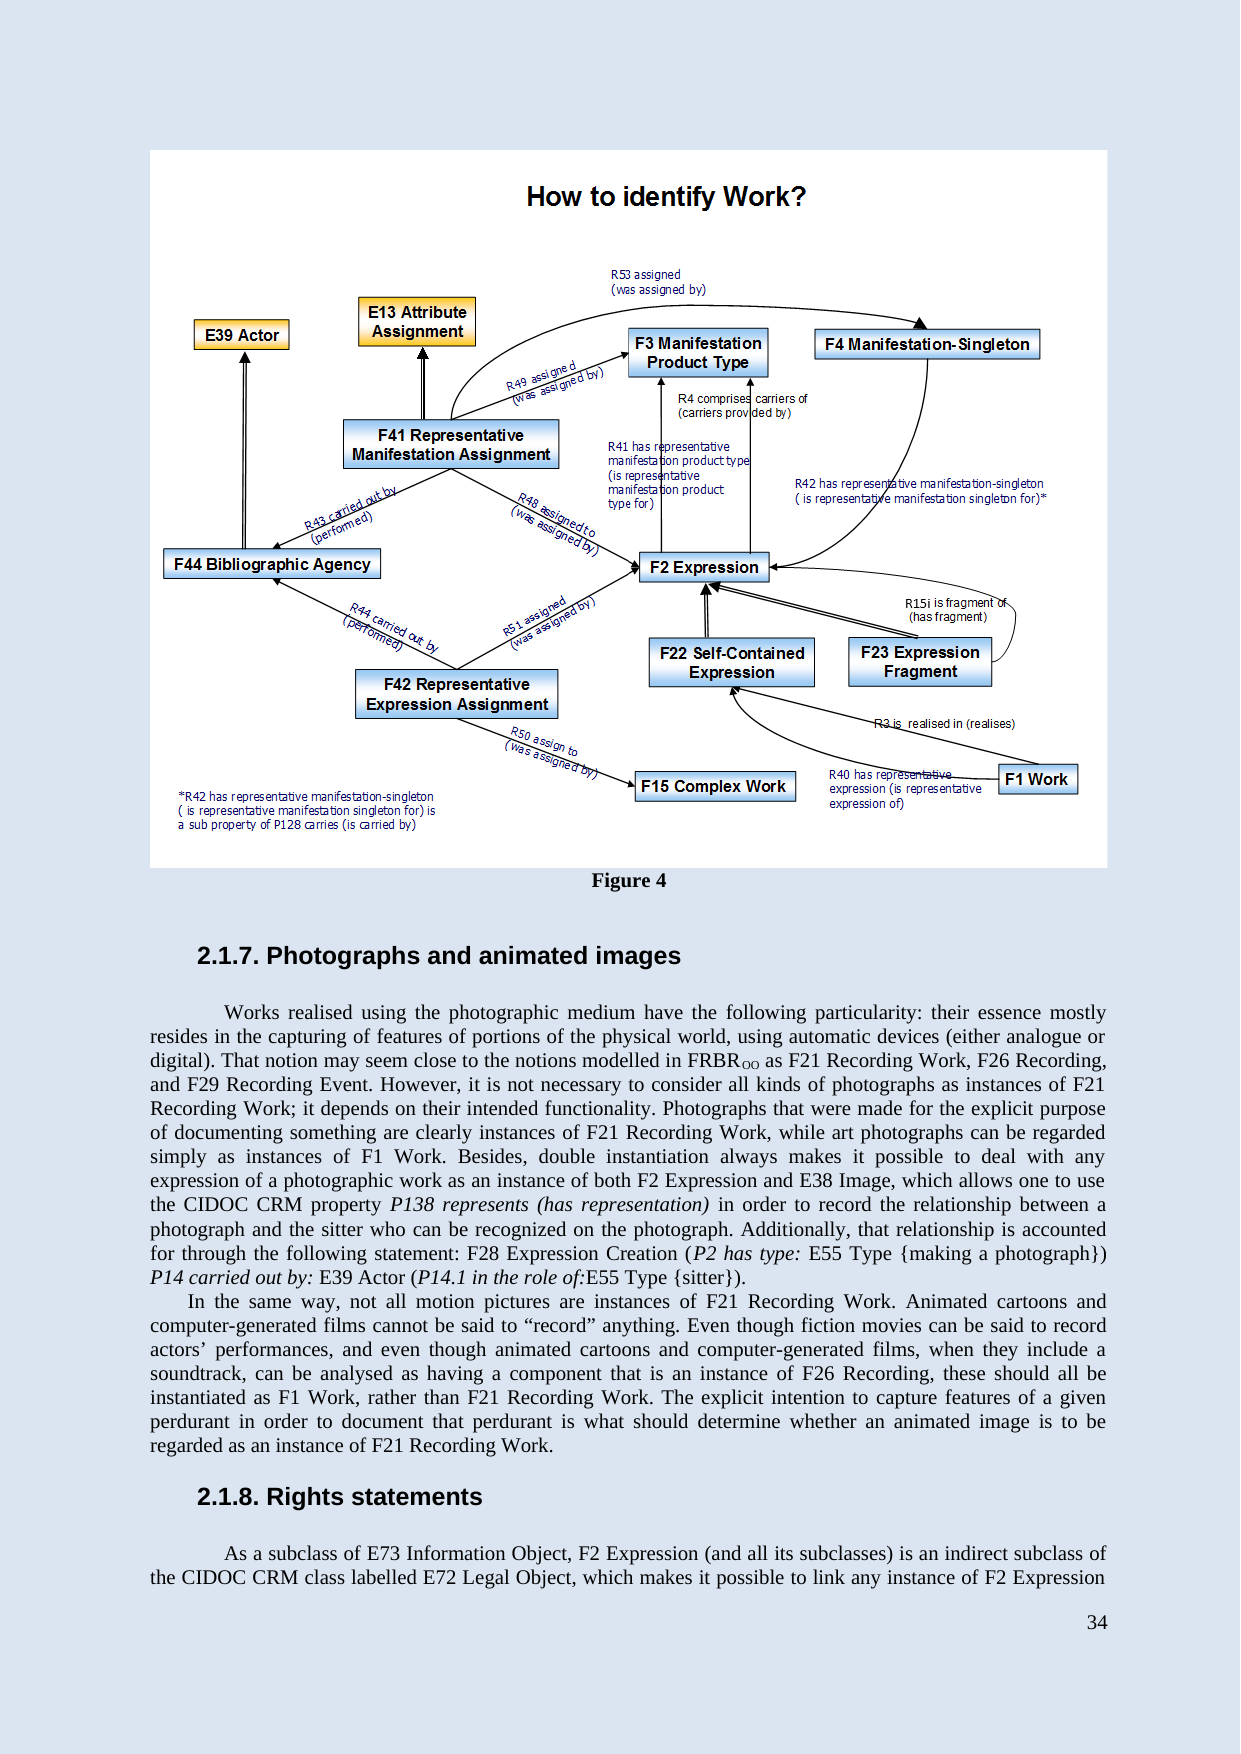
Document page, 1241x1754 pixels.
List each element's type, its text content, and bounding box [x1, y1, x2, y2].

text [150, 1541, 1108, 1589]
picture [150, 150, 1108, 868]
subtitle 2.1.8. Rights statements [197, 1482, 1108, 1511]
text In the same way, not all motion pictures are instances of F21 Recording Work. Animated cartoons and computer-generated films cannot be said to “record” anything. Even though fiction movies can be said to record actors’ performances, and even though animated cartoons and computer-generated films, when they include a soundtrack, can be analysed as having a component that is an instance of F26 Recording, these should all be instantiated as F1 Work, rather than F21 Recording Work. The explicit intention to capture features of a given perdurant in order to document that perdurant is what should determine whether an animated image is to be regarded as an instance of F21 Recording Work. [150, 1289, 1108, 1457]
subtitle 2.1.7. Photographs and animated images [197, 941, 1108, 969]
text Works realised using the photographic medium have the following particularity: their essence mostly resides in the capturing of features of portions of the physical world, using automatic devices (either analogue or digital). That notion may seem close to the notions modelled in FRBROO as F21 Recording Work, F26 Recording, and F29 Recording Event. However, it is not necessary to consider all kinds of photographs as instances of F21 Recording Work; it depends on their intended functionality. Photographs that were made for the explicit purpose of documenting something are clearly instances of F21 Recording Work, while art photographs can be regarded simply as instances of F1 Work. Besides, double instantiation always makes it possible to deal with any expression of a photographic work as an instance of both F2 Expression and E38 Image, which allows one to use the CIDOC CRM property P138 represents (has representation) in order to record the relationship between a photograph and the sitter who can be recognized on the photograph. Additionally, that relationship is accounted for through the following statement: F28 Expression Creation (P2 has type: E55 Type {making a photograph}) P14 carried out by: E39 Actor (P14.1 in the role of:E55 Type {sitter}). [150, 1000, 1108, 1289]
text Figure 12 [150, 868, 1108, 892]
